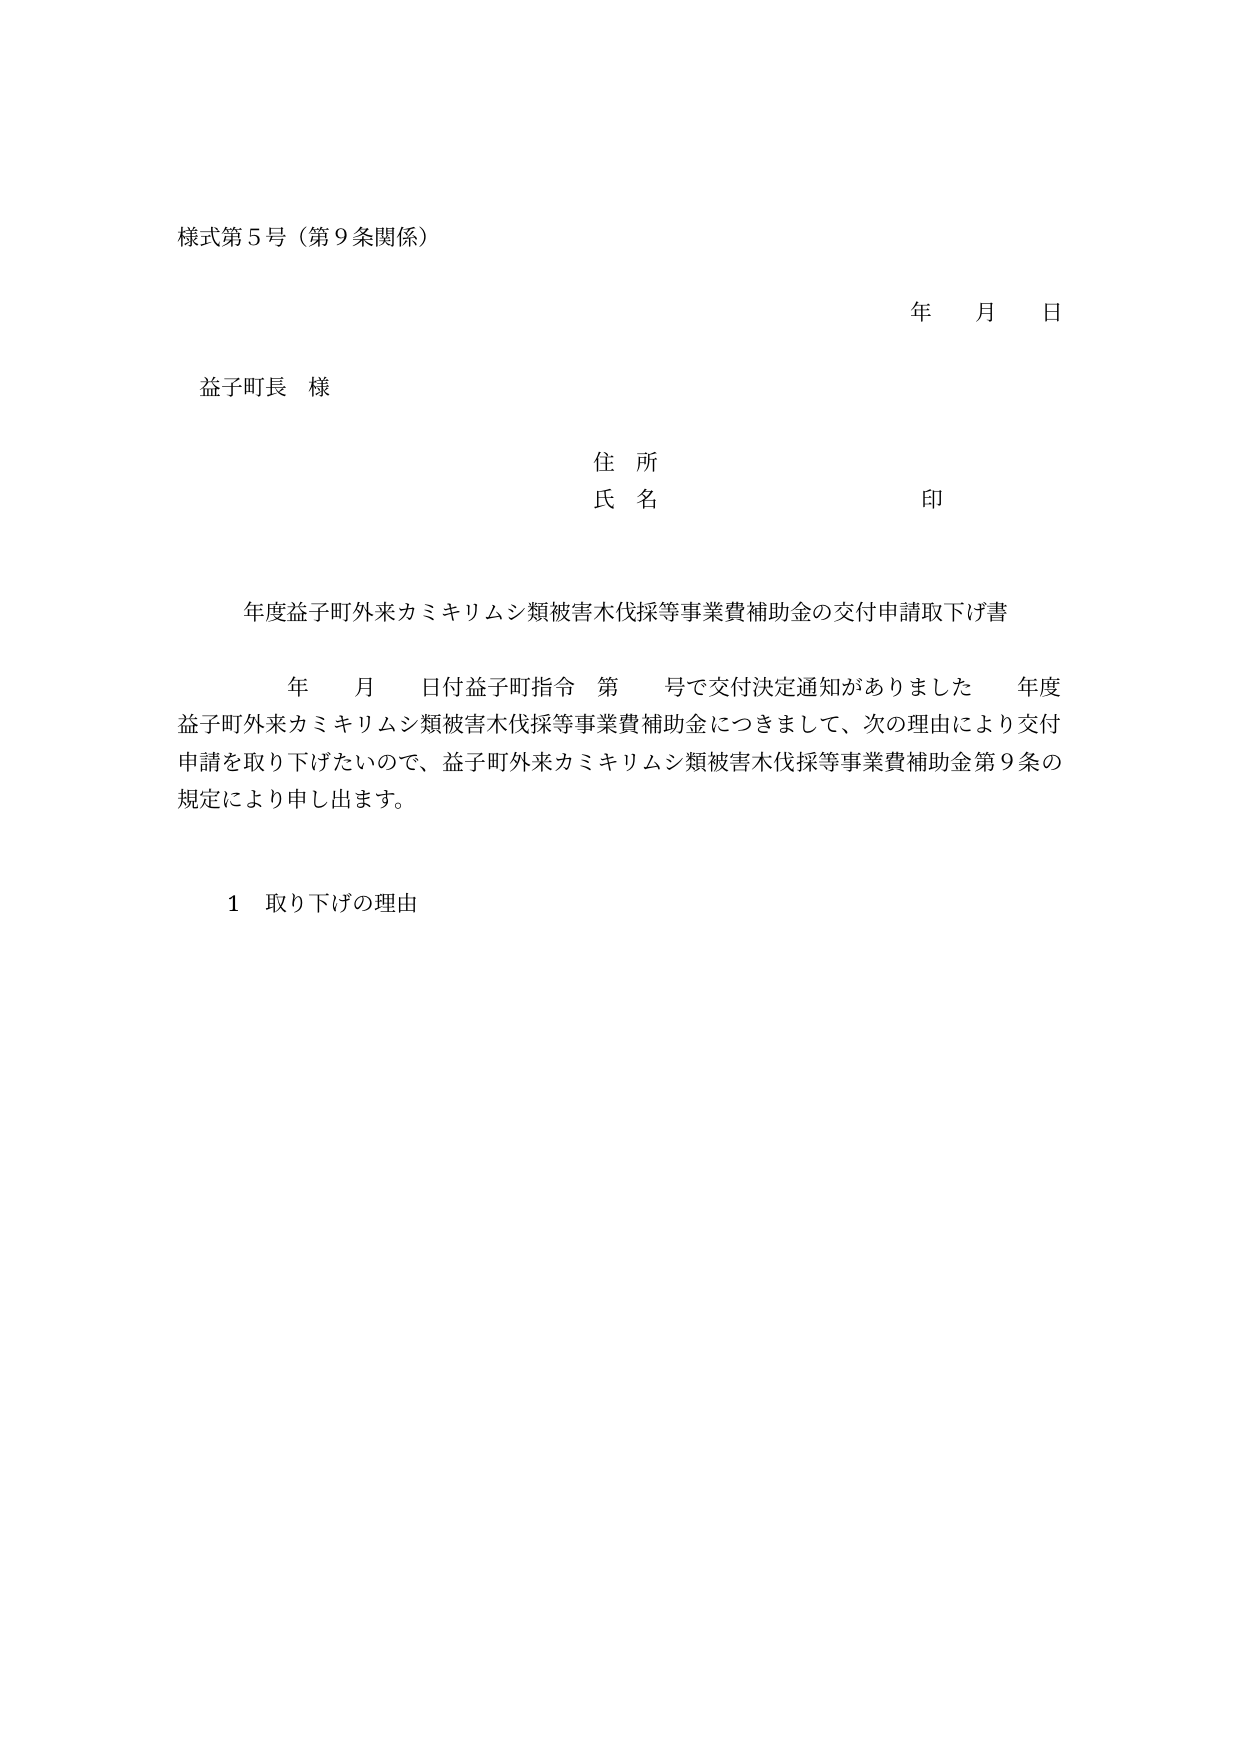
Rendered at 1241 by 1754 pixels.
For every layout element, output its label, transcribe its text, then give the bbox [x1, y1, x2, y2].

text 氏 名 印 [593, 479, 1063, 517]
text 年度益子町外来カミキリムシ類被害木伐採等事業費補助金の交付申請取下げ書 [243, 592, 1063, 629]
text 年 月 日 [177, 292, 1063, 329]
text 住 所 [593, 442, 1063, 479]
text 様式第５号（第９条関係） [177, 217, 1063, 254]
text 益子町長 様 [177, 367, 1063, 404]
text 年 月 日付益子町指令 第 号で交付決定通知がありました 年度益子町外来カミキリムシ類被害木伐採等事業費補助金につきまして、次の理由により交付申請を取り下げたいので、益子町外来カミキリムシ類被害木伐採等事業費補助金第９条の規定により申し出ます。 [177, 667, 1063, 817]
list 取り下げの理由 [227, 883, 1063, 921]
